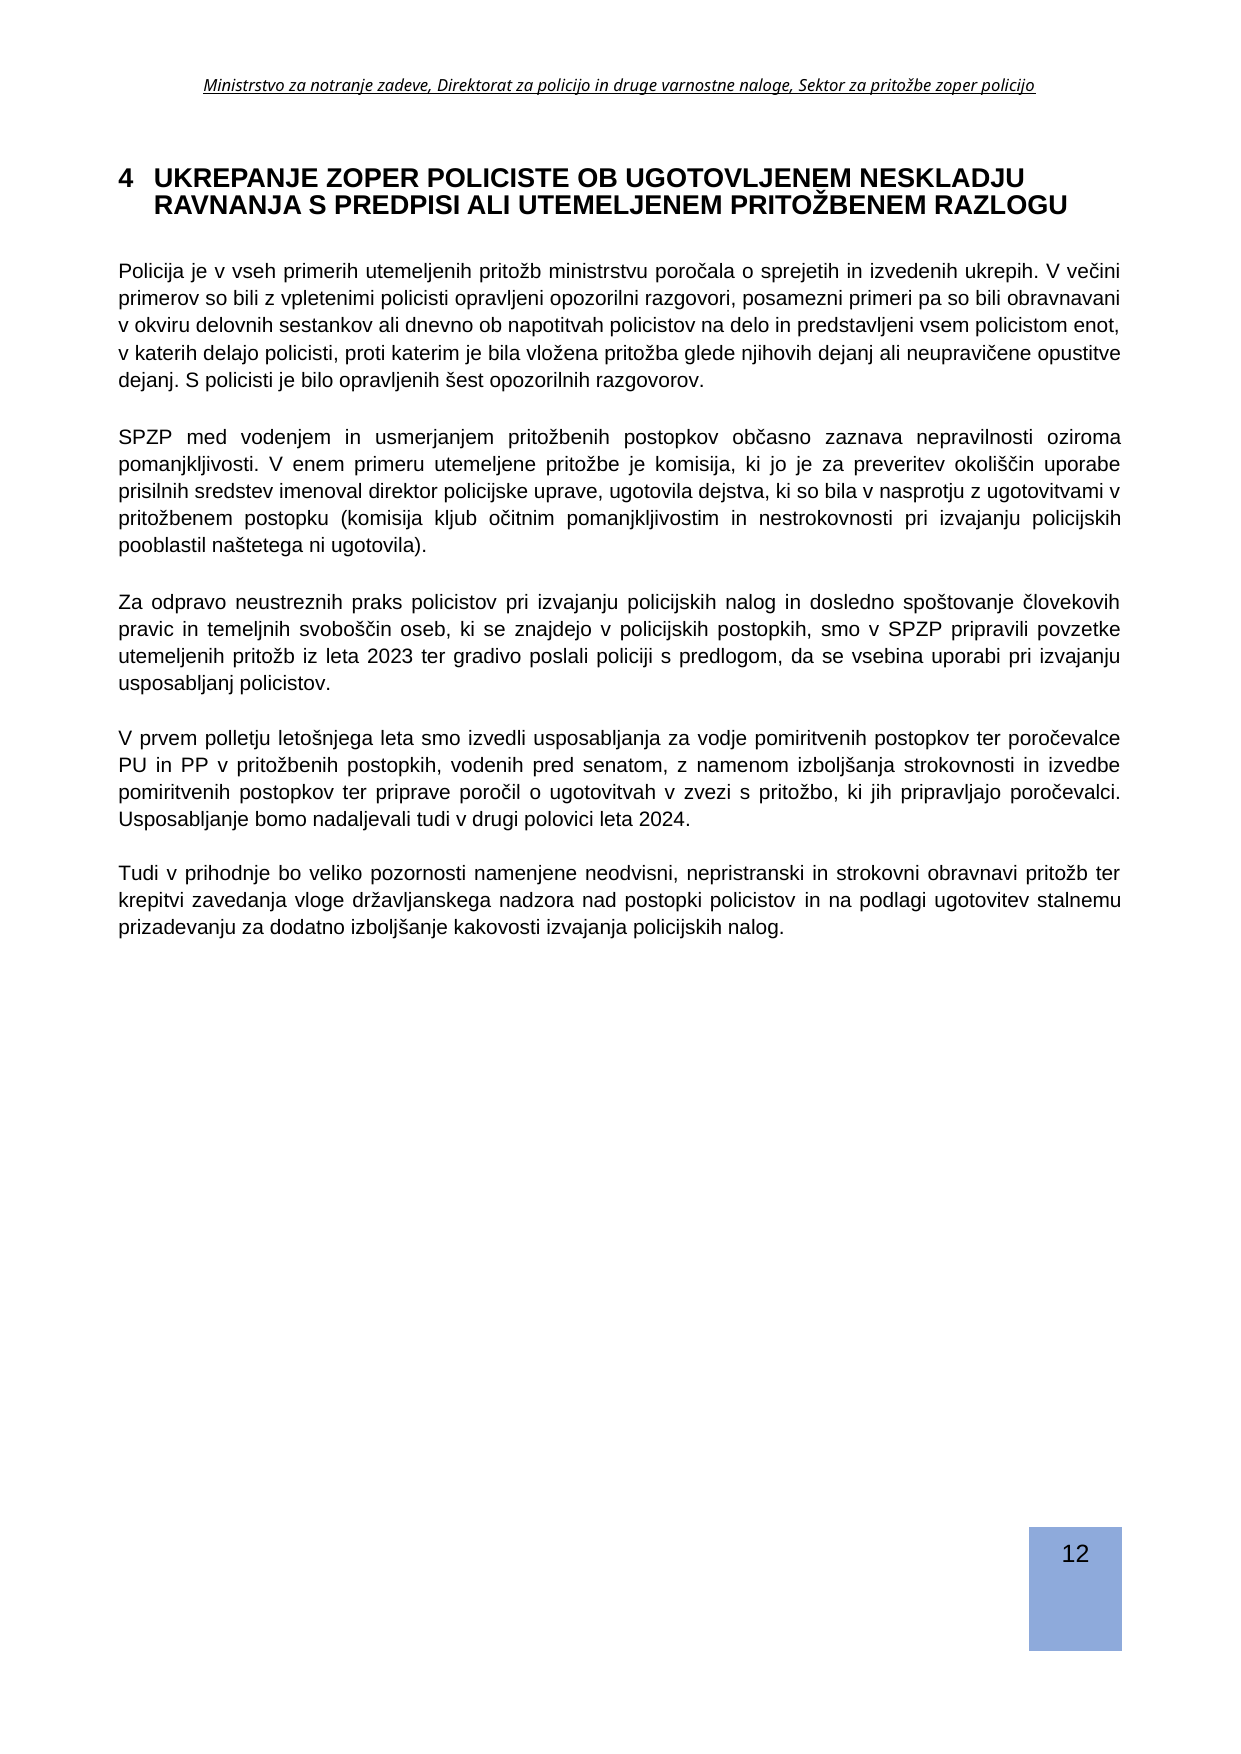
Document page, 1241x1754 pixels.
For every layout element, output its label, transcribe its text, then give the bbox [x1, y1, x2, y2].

subtitle UKREPANJE ZOPER POLICISTE OB UGOTOVLJENEM NESKLADJU RAVNANJA S PREDPISI ALI UTEMELJENEM PRITOŽBENEM RAZLOGU [118, 165, 1122, 219]
text Policija je v vseh primerih utemeljenih pritožb ministrstvu poročala o sprejetih in izvedenih ukrepih. V večini primerov so bili z vpletenimi policisti opravljeni opozorilni razgovori, posamezni primeri pa so bili obravnavani v okviru delovnih sestankov ali dnevno ob napotitvah policistov na delo in predstavljeni vsem policistom enot, v katerih delajo policisti, proti katerim je bila vložena pritožba glede njihovih dejanj ali neupravičene opustitve dejanj. S policisti je bilo opravljenih šest opozorilnih razgovorov. [118, 257, 1122, 392]
text SPZP med vodenjem in usmerjanjem pritožbenih postopkov občasno zaznava nepravilnosti oziroma pomanjkljivosti. V enem primeru utemeljene pritožbe je komisija, ki jo je za preveritev okoliščin uporabe prisilnih sredstev imenoval direktor policijske uprave, ugotovila dejstva, ki so bila v nasprotju z ugotovitvami v pritožbenem postopku (komisija kljub očitnim pomanjkljivostim in nestrokovnosti pri izvajanju policijskih pooblastil naštetega ni ugotovila). [118, 422, 1122, 558]
text V prvem polletju letošnjega leta smo izvedli usposabljanja za vodje pomiritvenih postopkov ter poročevalce PU in PP v pritožbenih postopkih, vodenih pred senatom, z namenom izboljšanja strokovnosti in izvedbe pomiritvenih postopkov ter priprave poročil o ugotovitvah v zvezi s pritožbo, ki jih pripravljajo poročevalci. Usposabljanje bomo nadaljevali tudi v drugi polovici leta 2024. [118, 723, 1122, 832]
text Za odpravo neustreznih praks policistov pri izvajanju policijskih nalog in dosledno spoštovanje človekovih pravic in temeljnih svoboščin oseb, ki se znajdejo v policijskih postopkih, smo v SPZP pripravili povzetke utemeljenih pritožb iz leta 2023 ter gradivo poslali policiji s predlogom, da se vsebina uporabi pri izvajanju usposabljanj policistov. [118, 588, 1122, 696]
text Tudi v prihodnje bo veliko pozornosti namenjene neodvisni, nepristranski in strokovni obravnavi pritožb ter krepitvi zavedanja vloge državljanskega nadzora nad postopki policistov in na podlagi ugotovitev stalnemu prizadevanju za dodatno izboljšanje kakovosti izvajanja policijskih nalog. [118, 859, 1122, 940]
